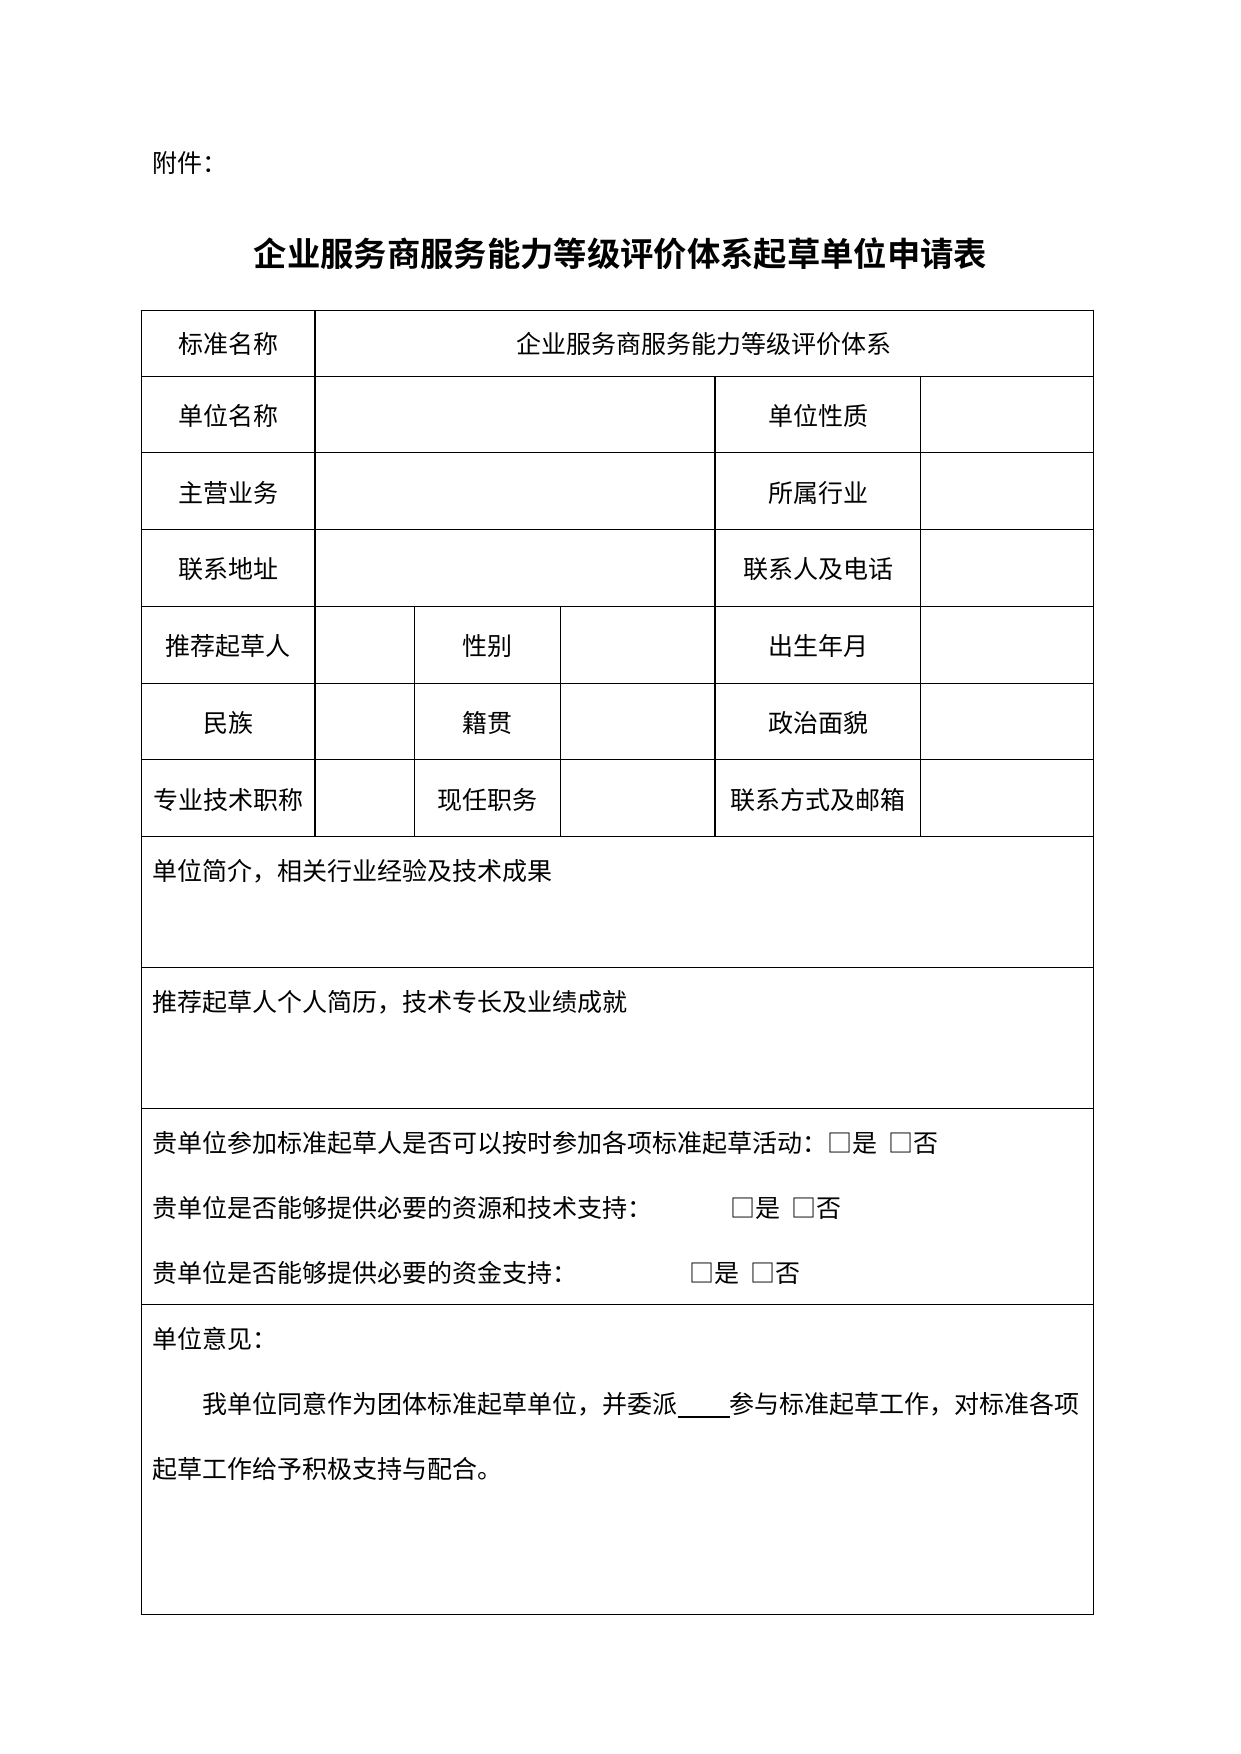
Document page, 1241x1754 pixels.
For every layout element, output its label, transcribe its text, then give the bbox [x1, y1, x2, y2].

table_cell [316, 760, 414, 836]
table_header 标准名称 [142, 311, 314, 376]
table_cell 政治面貌 [716, 684, 920, 759]
table_cell 所属行业 [716, 453, 920, 529]
table_cell [316, 453, 714, 529]
table_cell [921, 453, 1093, 529]
table_cell [561, 684, 714, 759]
table_cell 主营业务 [142, 453, 314, 529]
table_cell [316, 530, 714, 606]
table_cell 单位名称 [142, 377, 314, 452]
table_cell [142, 1305, 1093, 1614]
table_cell 推荐起草人 [142, 607, 314, 683]
table_cell 性别 [415, 607, 560, 683]
table_header 企业服务商服务能力等级评价体系 [316, 311, 1093, 376]
table_cell [316, 377, 714, 452]
table_cell [921, 530, 1093, 606]
table_cell [921, 760, 1093, 836]
table_cell 联系地址 [142, 530, 314, 606]
table_cell [921, 607, 1093, 683]
table_cell 联系方式及邮箱 [716, 760, 920, 836]
text 企业服务商服务能力等级评价体系起草单位申请表 [152, 219, 1088, 284]
table_cell 现任职务 [415, 760, 560, 836]
table_cell 推荐起草人个人简历，技术专长及业绩成就 [142, 968, 1093, 1108]
table_cell [921, 684, 1093, 759]
table_cell 单位性质 [716, 377, 920, 452]
table_cell 单位简介，相关行业经验及技术成果 [142, 837, 1093, 967]
table_cell 民族 [142, 684, 314, 759]
text 附件： [152, 129, 1088, 194]
table_cell [561, 607, 714, 683]
table_cell 贵单位参加标准起草人是否可以按时参加各项标准起草活动：□是 □否 贵单位是否能够提供必要的资源和技术支持： □是 □否 贵单位是否能够提供必要的资金支持： □是 □否 [142, 1109, 1093, 1304]
table_cell [316, 684, 414, 759]
table_cell 出生年月 [716, 607, 920, 683]
table_cell 专业技术职称 [142, 760, 314, 836]
table_cell [561, 760, 714, 836]
table_cell 籍贯 [415, 684, 560, 759]
table_cell [316, 607, 414, 683]
table_cell [921, 377, 1093, 452]
table_cell 联系人及电话 [716, 530, 920, 606]
